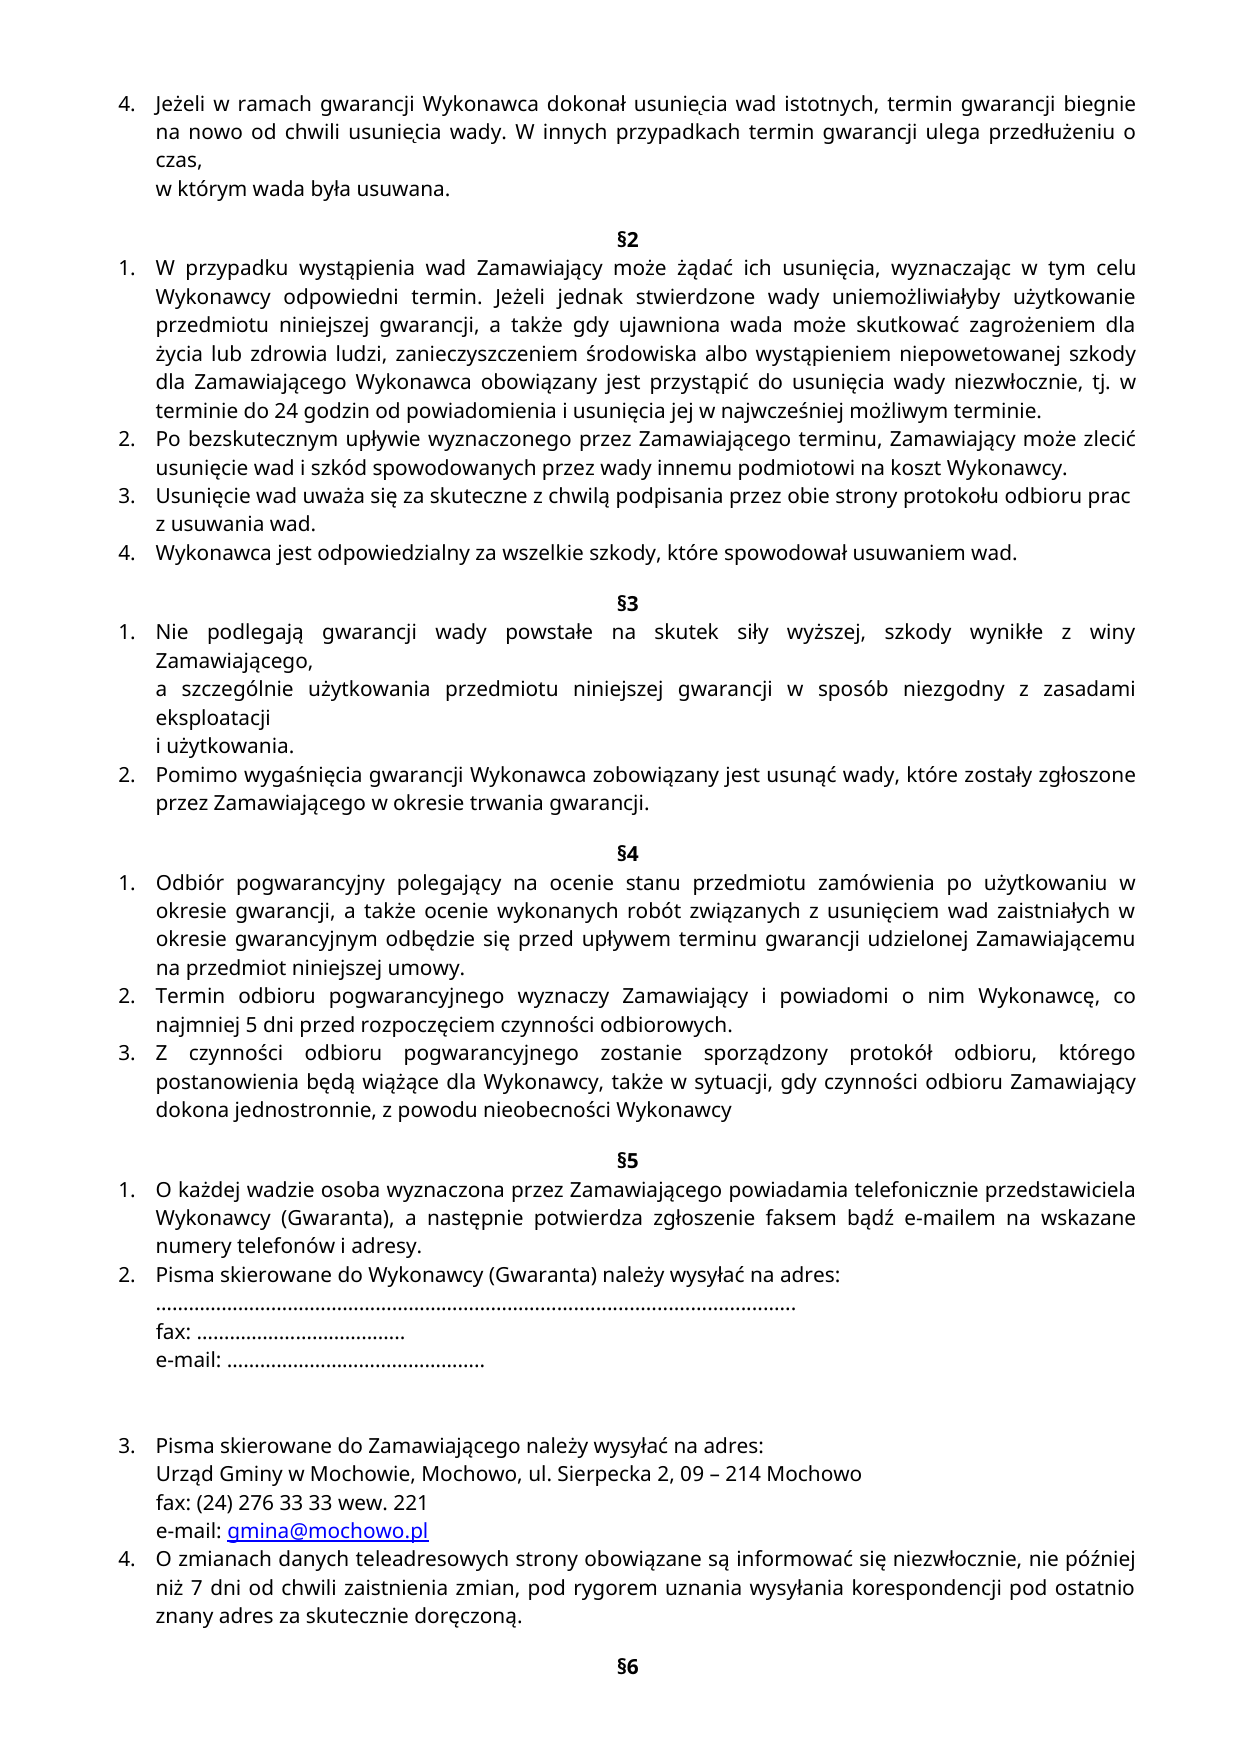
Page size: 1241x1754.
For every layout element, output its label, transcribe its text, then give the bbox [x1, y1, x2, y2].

list Pomimo wygaśnięcia gwarancji Wykonawca zobowiązany jest usunąć wady, które zostały zgłoszone przez Zamawiającego w okresie trwania gwarancji. [118, 760, 1137, 817]
list O każdej wadzie osoba wyznaczona przez Zamawiającego powiadamia telefonicznie przedstawiciela Wykonawcy (Gwaranta), a następnie potwierdza zgłoszenie faksem bądź e-mailem na wskazane numery telefonów i adresy. [118, 1175, 1137, 1260]
text ……………………….…………………………………….............................................. [155, 1288, 1137, 1317]
list Po bezskutecznym upływie wyznaczonego przez Zamawiającego terminu, Zamawiający może zlecić usunięcie wad i szkód spowodowanych przez wady innemu podmiotowi na koszt Wykonawcy. [118, 424, 1137, 481]
list W przypadku wystąpienia wad Zamawiający może żądać ich usunięcia, wyznaczając w tym celu Wykonawcy odpowiedni termin. Jeżeli jednak stwierdzone wady uniemożliwiałyby użytkowanie przedmiotu niniejszej gwarancji, a także gdy ujawniona wada może skutkować zagrożeniem dla życia lub zdrowia ludzi, zanieczyszczeniem środowiska albo wystąpieniem niepowetowanej szkody dla Zamawiającego Wykonawca obowiązany jest przystąpić do usunięcia wady niezwłocznie, tj. w terminie do 24 godzin od powiadomienia i usunięcia jej w najwcześniej możliwym terminie. [118, 253, 1137, 424]
list §4 [118, 839, 1137, 868]
list Urząd Gminy w Mochowie, Mochowo, ul. Sierpecka 2, 09 – 214 Mochowo [156, 1459, 1137, 1488]
list Jeżeli w ramach gwarancji Wykonawca dokonał usunięcia wad istotnych, termin gwarancji biegnie na nowo od chwili usunięcia wady. W innych przypadkach termin gwarancji ulega przedłużeniu o czas, w którym wada była usuwana. [118, 89, 1137, 202]
list Nie podlegają gwarancji wady powstałe na skutek siły wyższej, szkody wynikłe z winy Zamawiającego, a szczególnie użytkowania przedmiotu niniejszej gwarancji w sposób niezgodny z zasadami eksploatacji i użytkowania. [118, 617, 1137, 760]
list Z czynności odbioru pogwarancyjnego zostanie sporządzony protokół odbioru, którego postanowienia będą wiążące dla Wykonawcy, także w sytuacji, gdy czynności odbioru Zamawiający dokona jednostronnie, z powodu nieobecności Wykonawcy [118, 1038, 1137, 1124]
text §2 [118, 225, 1137, 253]
list Wykonawca jest odpowiedzialny za wszelkie szkody, które spowodował usuwaniem wad. [118, 538, 1137, 566]
list fax: (24) 276 33 33 wew. 221 [156, 1488, 1137, 1516]
list §3 [118, 589, 1137, 617]
list Pisma skierowane do Wykonawcy (Gwaranta) należy wysyłać na adres: [118, 1260, 1137, 1288]
text fax: ……………………………….. [156, 1317, 1137, 1345]
list Pisma skierowane do Zamawiającego należy wysyłać na adres: [118, 1431, 1137, 1459]
list O zmianach danych teleadresowych strony obowiązane są informować się niezwłocznie, nie później niż 7 dni od chwili zaistnienia zmian, pod rygorem uznania wysyłania korespondencji pod ostatnio znany adres za skutecznie doręczoną. [118, 1544, 1137, 1630]
list §6 [118, 1652, 1137, 1681]
text e-mail: ……………………………………….. [155, 1345, 1137, 1374]
list §5 [118, 1146, 1137, 1175]
list Termin odbioru pogwarancyjnego wyznaczy Zamawiający i powiadomi o nim Wykonawcę, co najmniej 5 dni przed rozpoczęciem czynności odbiorowych. [118, 981, 1137, 1038]
list e-mail: gmina@mochowo.pl [156, 1516, 1137, 1544]
list Odbiór pogwarancyjny polegający na ocenie stanu przedmiotu zamówienia po użytkowaniu w okresie gwarancji, a także ocenie wykonanych robót związanych z usunięciem wad zaistniałych w okresie gwarancyjnym odbędzie się przed upływem terminu gwarancji udzielonej Zamawiającemu na przedmiot niniejszej umowy. [118, 868, 1137, 981]
list Usunięcie wad uważa się za skuteczne z chwilą podpisania przez obie strony protokołu odbioru prac z usuwania wad. [118, 481, 1137, 538]
